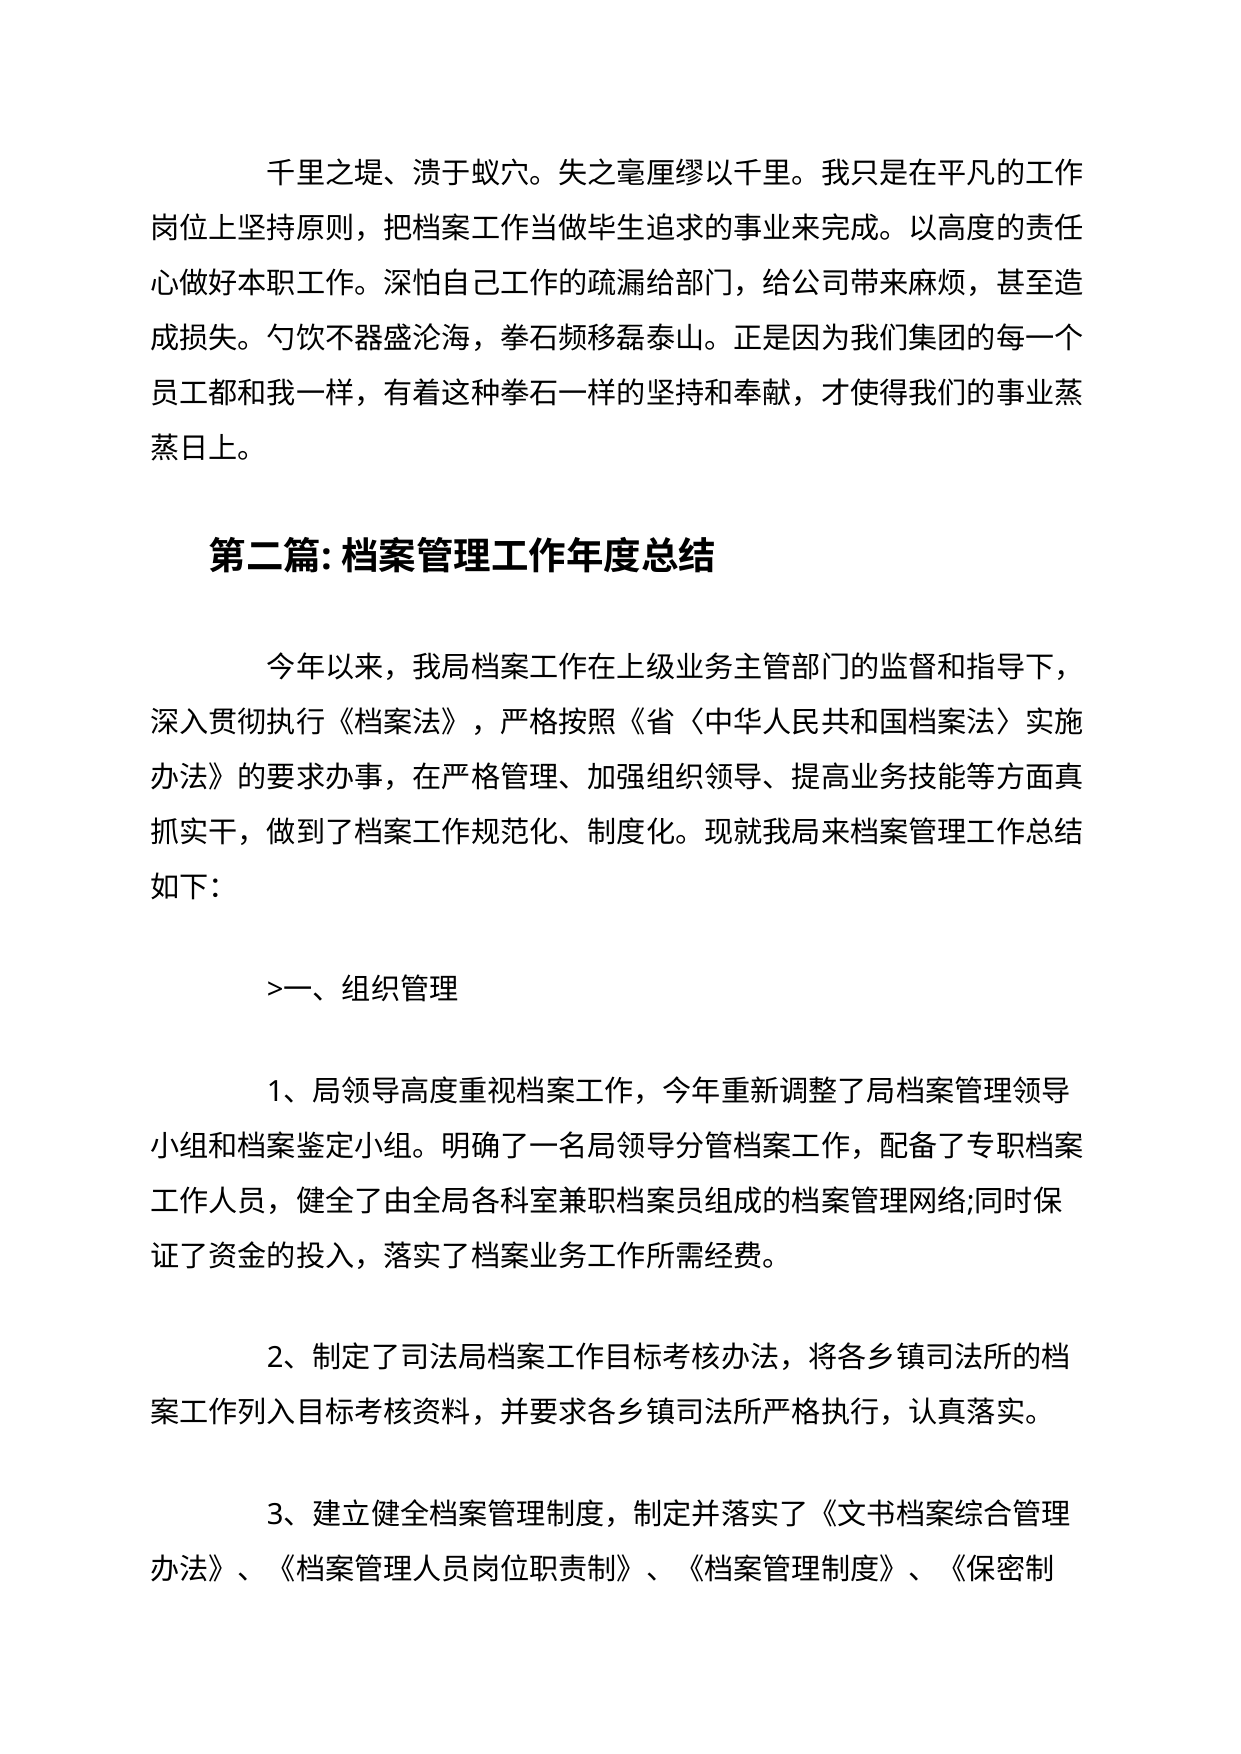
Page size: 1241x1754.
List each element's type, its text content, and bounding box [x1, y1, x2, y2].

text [150, 1491, 1090, 1588]
text 千里之堤、溃于蚁穴。失之毫厘缪以千里。我只是在平凡的工作岗位上坚持原则，把档案工作当做毕生追求的事业来完成。以高度的责任心做好本职工作。深怕自己工作的疏漏给部门，给公司带来麻烦，甚至造成损失。勺饮不器盛沦海，拳石频移磊泰山。正是因为我们集团的每一个员工都和我一样，有着这种拳石一样的坚持和奉献，才使得我们的事业蒸蒸日上。 [150, 150, 1090, 467]
text 2、制定了司法局档案工作目标考核办法，将各乡镇司法所的档案工作列入目标考核资料，并要求各乡镇司法所严格执行，认真落实。 [150, 1334, 1090, 1431]
text 1、局领导高度重视档案工作，今年重新调整了局档案管理领导小组和档案鉴定小组。明确了一名局领导分管档案工作，配备了专职档案工作人员，健全了由全局各科室兼职档案员组成的档案管理网络;同时保证了资金的投入，落实了档案业务工作所需经费。 [150, 1067, 1090, 1274]
text >一、组织管理 [150, 965, 1090, 1008]
text 第二篇: 档案管理工作年度总结 [150, 526, 1090, 581]
text 今年以来，我局档案工作在上级业务主管部门的监督和指导下，深入贯彻执行《档案法》，严格按照《省〈中华人民共和国档案法〉实施办法》的要求办事，在严格管理、加强组织领导、提高业务技能等方面真抓实干，做到了档案工作规范化、制度化。现就我局来档案管理工作总结如下： [150, 644, 1090, 906]
